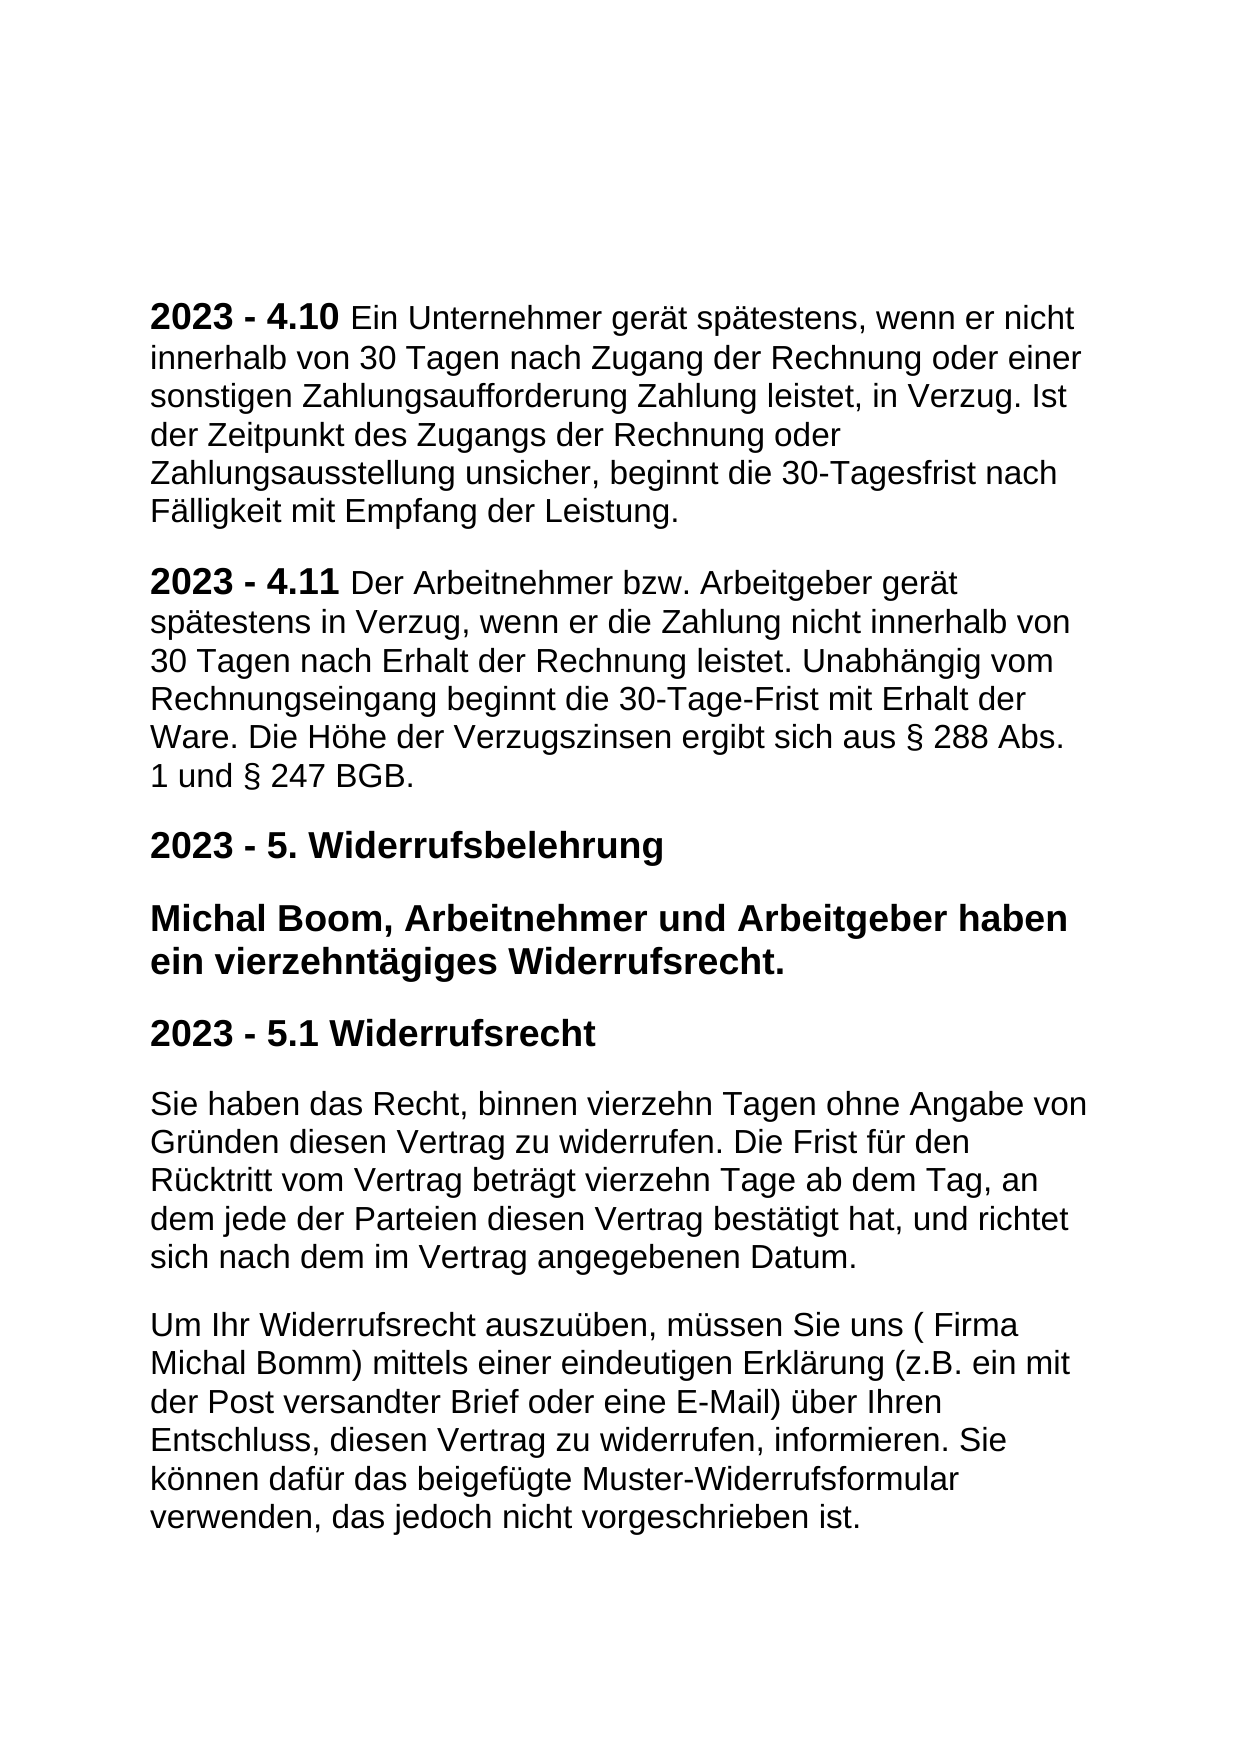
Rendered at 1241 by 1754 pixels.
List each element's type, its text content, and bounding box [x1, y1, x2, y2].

text Sie haben das Recht, binnen vierzehn Tagen ohne Angabe von Gründen diesen Vertrag zu widerrufen. Die Frist für den Rücktritt vom Vertrag beträgt vierzehn Tage ab dem Tag, an dem jede der Parteien diesen Vertrag bestätigt hat, und richtet sich nach dem im Vertrag angegebenen Datum. [150, 1083, 1090, 1276]
text Um Ihr Widerrufsrecht auszuüben, müssen Sie uns ( Firma Michal Bomm) mittels einer eindeutigen Erklärung (z.B. ein mit der Post versandter Brief oder eine E-Mail) über Ihren Entschluss, diesen Vertrag zu widerrufen, informieren. Sie können dafür das beigefügte Muster-Widerrufsformular verwenden, das jedoch nicht vorgeschrieben ist. [150, 1305, 1090, 1536]
text Michal Boom, Arbeitnehmer und Arbeitgeber haben ein vierzehntägiges Widerrufsrecht. [150, 896, 1090, 982]
text 2023 - 4.11 Der Arbeitnehmer bzw. Arbeitgeber gerät spätestens in Verzug, wenn er die Zahlung nicht innerhalb von 30 Tagen nach Erhalt der Rechnung leistet. Unabhängig vom Rechnungseingang beginnt die 30-Tage-Frist mit Erhalt der Ware. Die Höhe der Verzugszinsen ergibt sich aus § 288 Abs. 1 und § 247 BGB. [150, 559, 1090, 794]
text 2023 - 4.10 Ein Unternehmer gerät spätestens, wenn er nicht innerhalb von 30 Tagen nach Zugang der Rechnung oder einer sonstigen Zahlungsaufforderung Zahlung leistet, in Verzug. Ist der Zeitpunkt des Zugangs der Rechnung oder Zahlungsausstellung unsicher, beginnt die 30-Tagesfrist nach Fälligkeit mit Empfang der Leistung. [150, 294, 1090, 530]
text 2023 - 5. Widerrufsbelehrung [150, 823, 1090, 867]
text 2023 - 5.1 Widerrufsrecht [150, 1011, 1090, 1054]
